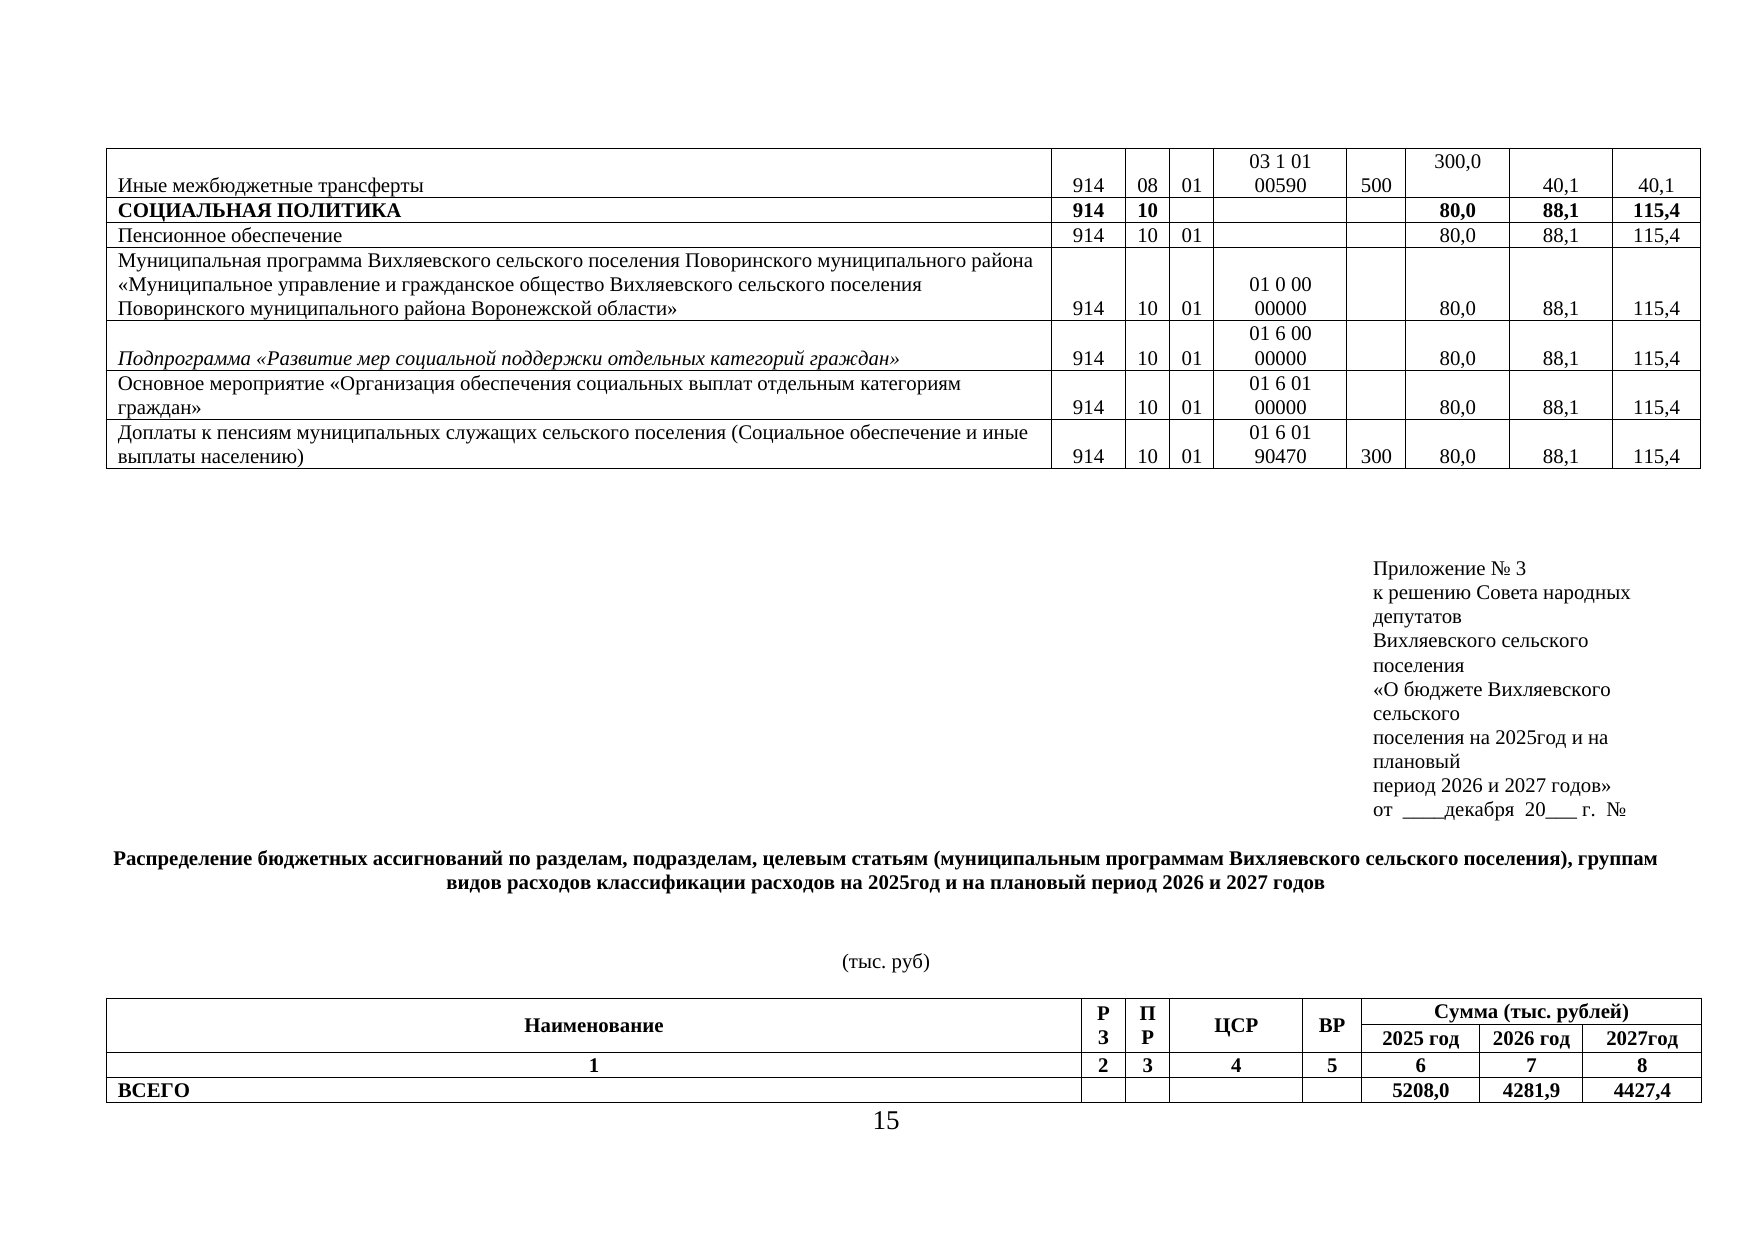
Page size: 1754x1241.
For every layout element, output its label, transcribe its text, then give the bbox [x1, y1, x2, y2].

table_cell [1214, 198, 1346, 222]
table_cell Основное мероприятие «Организация обеспечения социальных выплат отдельным категориям граждан» [107, 371, 1051, 419]
table_cell 40,1 [1510, 149, 1612, 197]
table_cell 2027год [1583, 1025, 1701, 1052]
table_cell [1347, 223, 1405, 247]
table_cell 01 0 00 00000 [1214, 248, 1346, 320]
table_cell 80,0 [1406, 248, 1509, 320]
table_cell 01 [1170, 420, 1213, 468]
table_cell [1347, 198, 1405, 222]
table_cell 914 [1052, 371, 1125, 419]
table_cell [1126, 1078, 1169, 1102]
table_cell 4427,4 [1583, 1078, 1701, 1102]
text (тыс. руб) [106, 918, 1665, 973]
table_cell [1347, 321, 1405, 369]
table_cell 88,1 [1510, 248, 1612, 320]
table_header РЗ [1082, 999, 1125, 1052]
table_header Приложение № 3 к решению Совета народных депутатов Вихляевского сельского поселения «О бюджете Вихляевского сельского поселения на 2025год и на плановый период 2026 и 2027 годов» от ____декабря 20___ г. № [1362, 556, 1694, 821]
table_cell Муниципальная программа Вихляевского сельского поселения Поворинского муниципального района «Муниципальное управление и гражданское общество Вихляевского сельского поселения Поворинского муниципального района Воронежской области» [107, 248, 1051, 320]
table_cell 7 [1480, 1053, 1582, 1077]
table_cell 01 6 01 90470 [1214, 420, 1346, 468]
table_cell 115,4 [1613, 420, 1700, 468]
table_cell 2 [1082, 1053, 1125, 1077]
table_cell 300,0 [1406, 149, 1509, 197]
table_cell 914 [1052, 198, 1125, 222]
table_cell 115,4 [1613, 321, 1700, 369]
table_cell 03 1 01 00590 [1214, 149, 1346, 197]
table_cell 1 [107, 1053, 1081, 1077]
table_cell 80,0 [1406, 223, 1509, 247]
table_cell 88,1 [1510, 198, 1612, 222]
table_cell [1170, 1078, 1302, 1102]
table_cell 4 [1170, 1053, 1302, 1077]
table_cell 10 [1126, 371, 1169, 419]
table_cell 10 [1126, 198, 1169, 222]
table_cell 80,0 [1406, 371, 1509, 419]
table_header Наименование [107, 999, 1081, 1052]
table_cell 88,1 [1510, 223, 1612, 247]
table_cell 914 [1052, 223, 1125, 247]
table_cell 3 [1126, 1053, 1169, 1077]
text Распределение бюджетных ассигнований по разделам, подразделам, целевым статьям (муниципальным программам Вихляевского сельского поселения), группам видов расходов классификации расходов на 2025год и на плановый период 2026 и 2027 годов [106, 846, 1665, 894]
table_cell 5208,0 [1362, 1078, 1479, 1102]
table_cell 80,0 [1406, 198, 1509, 222]
table_cell 08 [1126, 149, 1169, 197]
table_cell 914 [1052, 420, 1125, 468]
table_cell 10 [1126, 223, 1169, 247]
table_header Сумма (тыс. рублей) [1362, 999, 1701, 1024]
table_cell Доплаты к пенсиям муниципальных служащих сельского поселения (Социальное обеспечение и иные выплаты населению) [107, 420, 1051, 468]
table_cell 01 [1170, 149, 1213, 197]
table_cell 5 [1303, 1053, 1361, 1077]
table_cell 88,1 [1510, 420, 1612, 468]
table_header ПР [1126, 999, 1169, 1052]
table_cell 115,4 [1613, 198, 1700, 222]
table_cell 914 [1052, 321, 1125, 369]
table_cell 80,0 [1406, 321, 1509, 369]
table_cell [1303, 1078, 1361, 1102]
table_cell 01 6 00 00000 [1214, 321, 1346, 369]
table_cell 80,0 [1406, 420, 1509, 468]
table_cell 2025 год [1362, 1025, 1479, 1052]
table_cell 88,1 [1510, 371, 1612, 419]
table_cell 2026 год [1480, 1025, 1582, 1052]
table_cell Подпрограмма «Развитие мер социальной поддержки отдельных категорий граждан» [107, 321, 1051, 369]
table_cell [1170, 198, 1213, 222]
table_cell 914 [1052, 248, 1125, 320]
table_cell 115,4 [1613, 248, 1700, 320]
table_cell 500 [1347, 149, 1405, 197]
table_cell [1347, 248, 1405, 320]
table_cell Иные межбюджетные трансферты [107, 149, 1051, 197]
table_cell 40,1 [1613, 149, 1700, 197]
table_cell [1214, 223, 1346, 247]
table_cell 10 [1126, 248, 1169, 320]
table_cell 01 [1170, 371, 1213, 419]
table_cell ВСЕГО [107, 1078, 1081, 1102]
table_cell 115,4 [1613, 371, 1700, 419]
table_cell 01 [1170, 223, 1213, 247]
table_cell 8 [1583, 1053, 1701, 1077]
table_cell [1082, 1078, 1125, 1102]
table_cell 88,1 [1510, 321, 1612, 369]
table_cell 10 [1126, 420, 1169, 468]
table_cell 01 [1170, 248, 1213, 320]
table_cell Пенсионное обеспечение [107, 223, 1051, 247]
table_cell 6 [1362, 1053, 1479, 1077]
table_header ЦСР [1170, 999, 1302, 1052]
table_cell 10 [1126, 321, 1169, 369]
table_cell СОЦИАЛЬНАЯ ПОЛИТИКА [107, 198, 1051, 222]
table_cell [1347, 371, 1405, 419]
table_cell 01 6 01 00000 [1214, 371, 1346, 419]
table_cell 914 [1052, 149, 1125, 197]
table_cell 115,4 [1613, 223, 1700, 247]
table_cell 4281,9 [1480, 1078, 1582, 1102]
table_header ВР [1303, 999, 1361, 1052]
table_cell 01 [1170, 321, 1213, 369]
table_cell 300 [1347, 420, 1405, 468]
